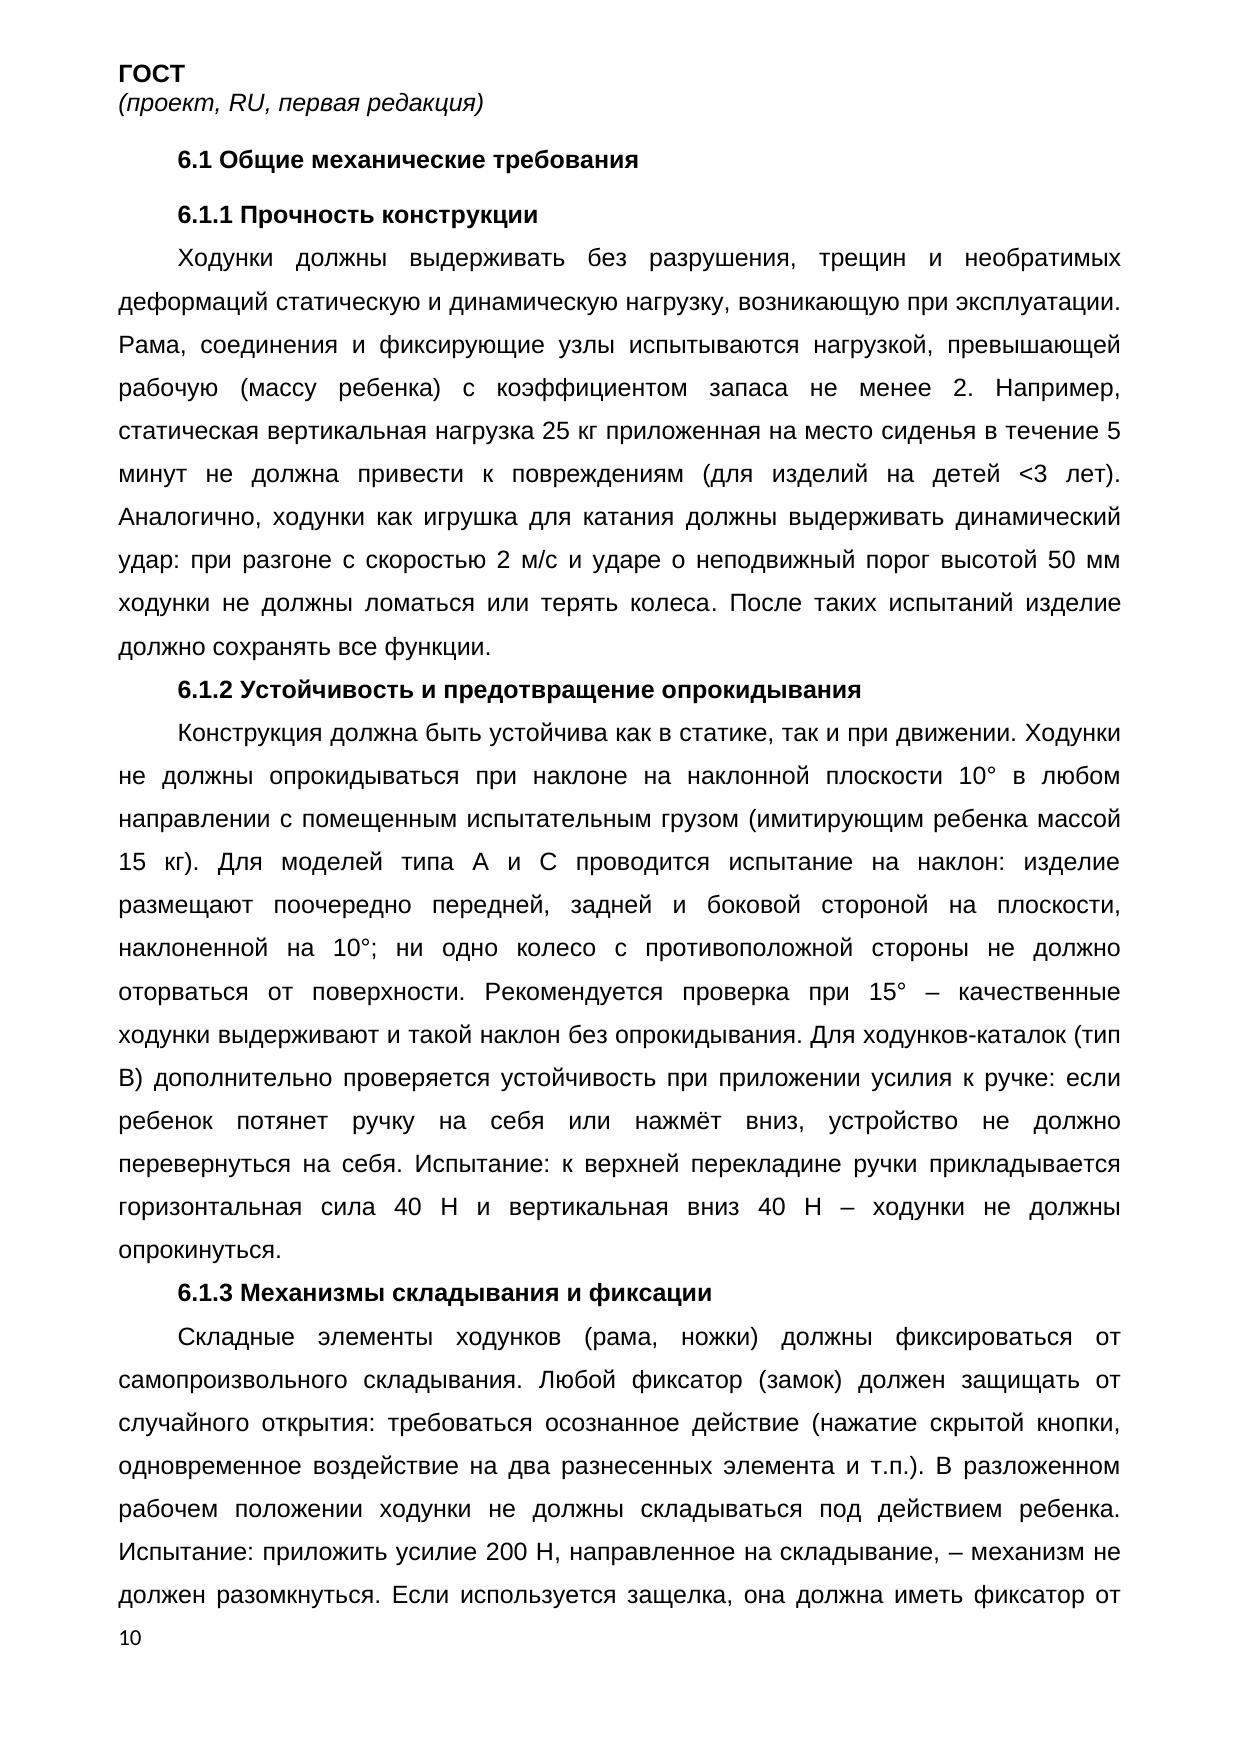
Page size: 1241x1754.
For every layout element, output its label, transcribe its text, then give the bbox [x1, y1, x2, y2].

text 6.1.3 Механизмы складывания и фиксации [118, 1278, 1122, 1307]
text 6.1.1 Прочность конструкции [118, 200, 1122, 229]
text 6.1 Общие механические требования [118, 144, 1122, 173]
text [118, 1321, 1122, 1609]
text Ходунки должны выдерживать без разрушения, трещин и необратимых деформаций статическую и динамическую нагрузку, возникающую при эксплуатации. Рама, соединения и фиксирующие узлы испытываются нагрузкой, превышающей рабочую (массу ребенка) с коэффициентом запаса не менее 2. Например, статическая вертикальная нагрузка 25 кг приложенная на место сиденья в течение 5 минут не должна привести к повреждениям (для изделий на детей <3 лет). Аналогично, ходунки как игрушка для катания должны выдерживать динамический удар: при разгоне с скоростью 2 м/с и ударе о неподвижный порог высотой 50 мм ходунки не должны ломаться или терять колеса. После таких испытаний изделие должно сохранять все функции. [118, 243, 1122, 660]
text 6.1.2 Устойчивость и предотвращение опрокидывания [118, 674, 1122, 703]
text Конструкция должна быть устойчива как в статике, так и при движении. Ходунки не должны опрокидываться при наклоне на наклонной плоскости 10° в любом направлении с помещенным испытательным грузом (имитирующим ребенка массой 15 кг). Для моделей типа A и C проводится испытание на наклон: изделие размещают поочередно передней, задней и боковой стороной на плоскости, наклоненной на 10°; ни одно колесо с противоположной стороны не должно оторваться от поверхности. Рекомендуется проверка при 15° – качественные ходунки выдерживают и такой наклон без опрокидывания. Для ходунков-каталок (тип B) дополнительно проверяется устойчивость при приложении усилия к ручке: если ребенок потянет ручку на себя или нажмёт вниз, устройство не должно перевернуться на себя. Испытание: к верхней перекладине ручки прикладывается горизонтальная сила 40 Н и вертикальная вниз 40 Н – ходунки не должны опрокинуться. [118, 718, 1122, 1264]
